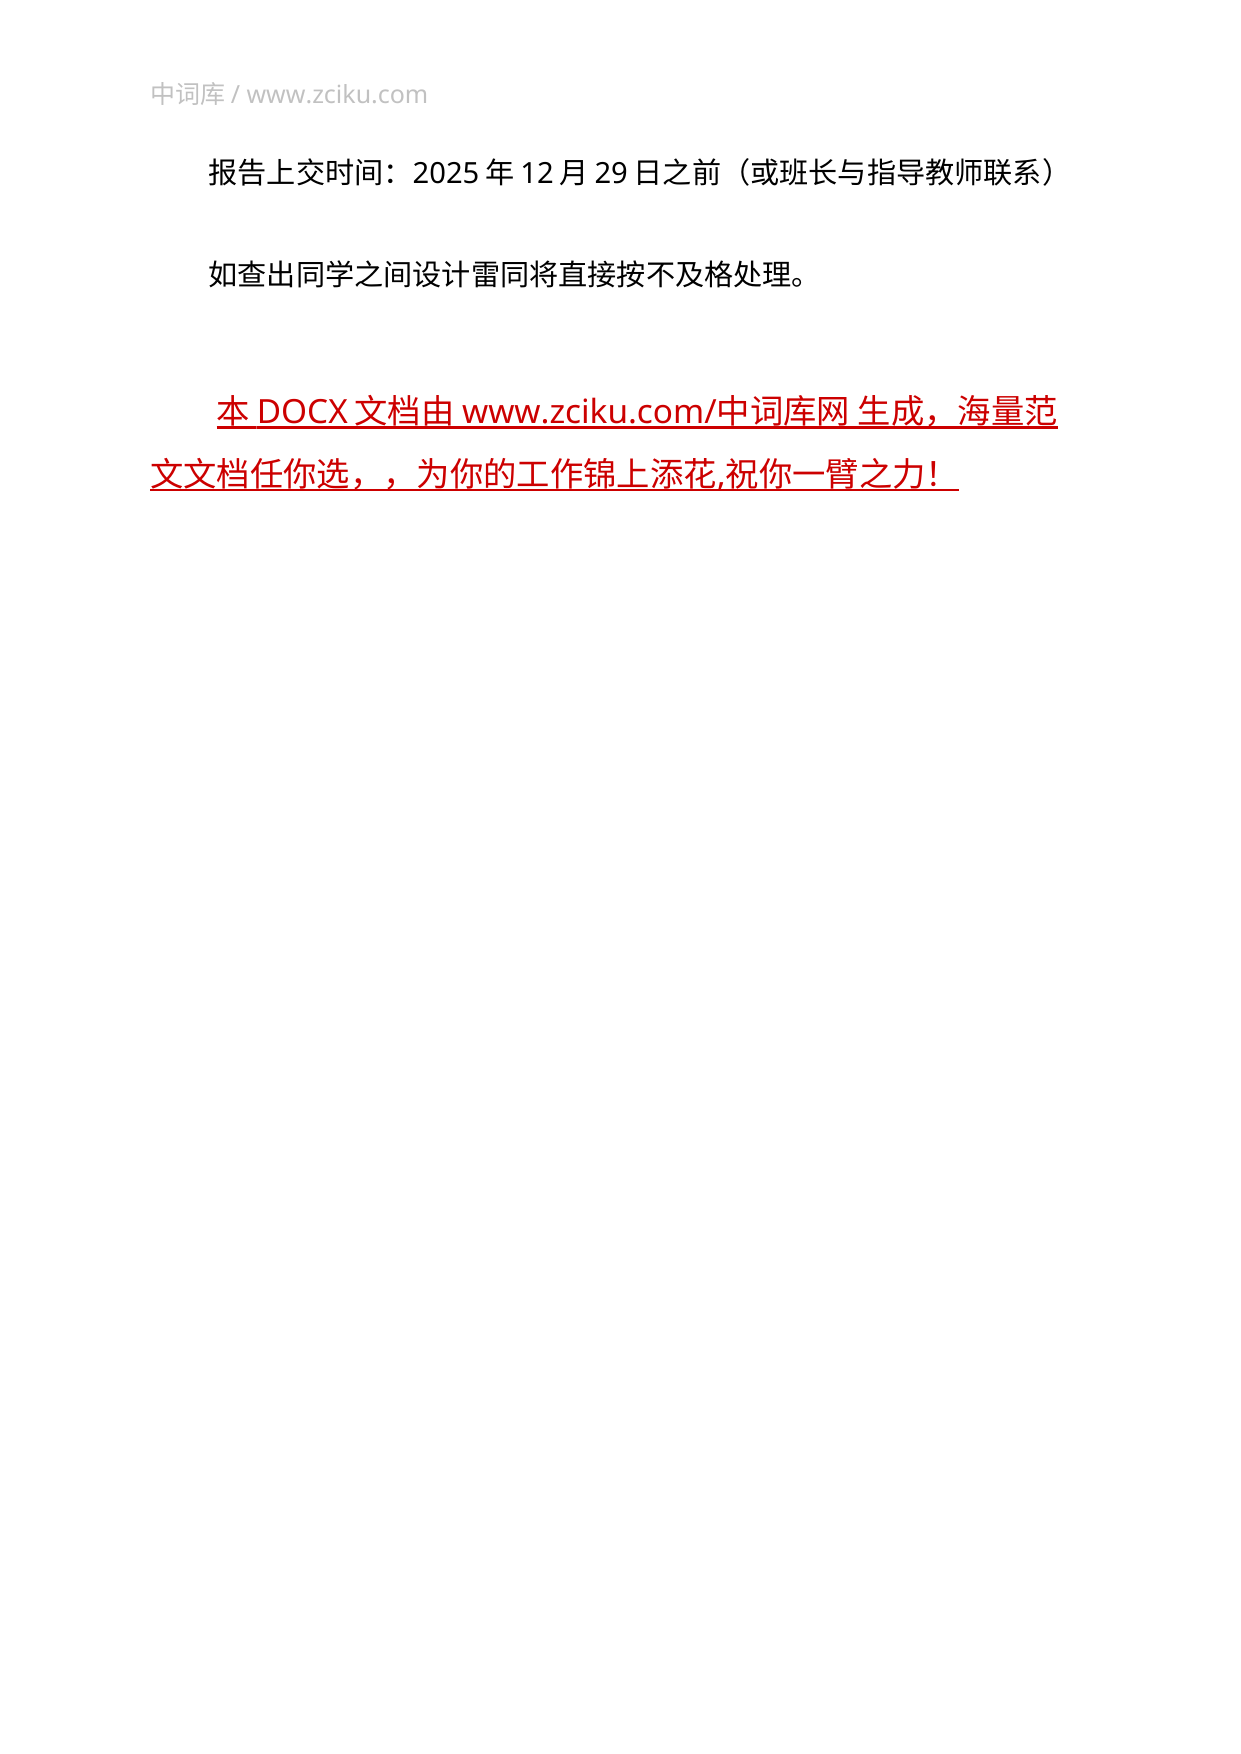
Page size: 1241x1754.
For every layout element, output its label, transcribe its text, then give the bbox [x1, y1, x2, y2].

text 如查出同学之间设计雷同将直接按不及格处理。 [150, 252, 1090, 294]
text 报告上交时间：2025年12月29日之前（或班长与指导教师联系） [150, 150, 1090, 192]
text 本DOCX文档由 www.zciku.com/中词库网 生成，海量范文文档任你选，，为你的工作锦上添花,祝你一臂之力！ [150, 385, 1090, 496]
